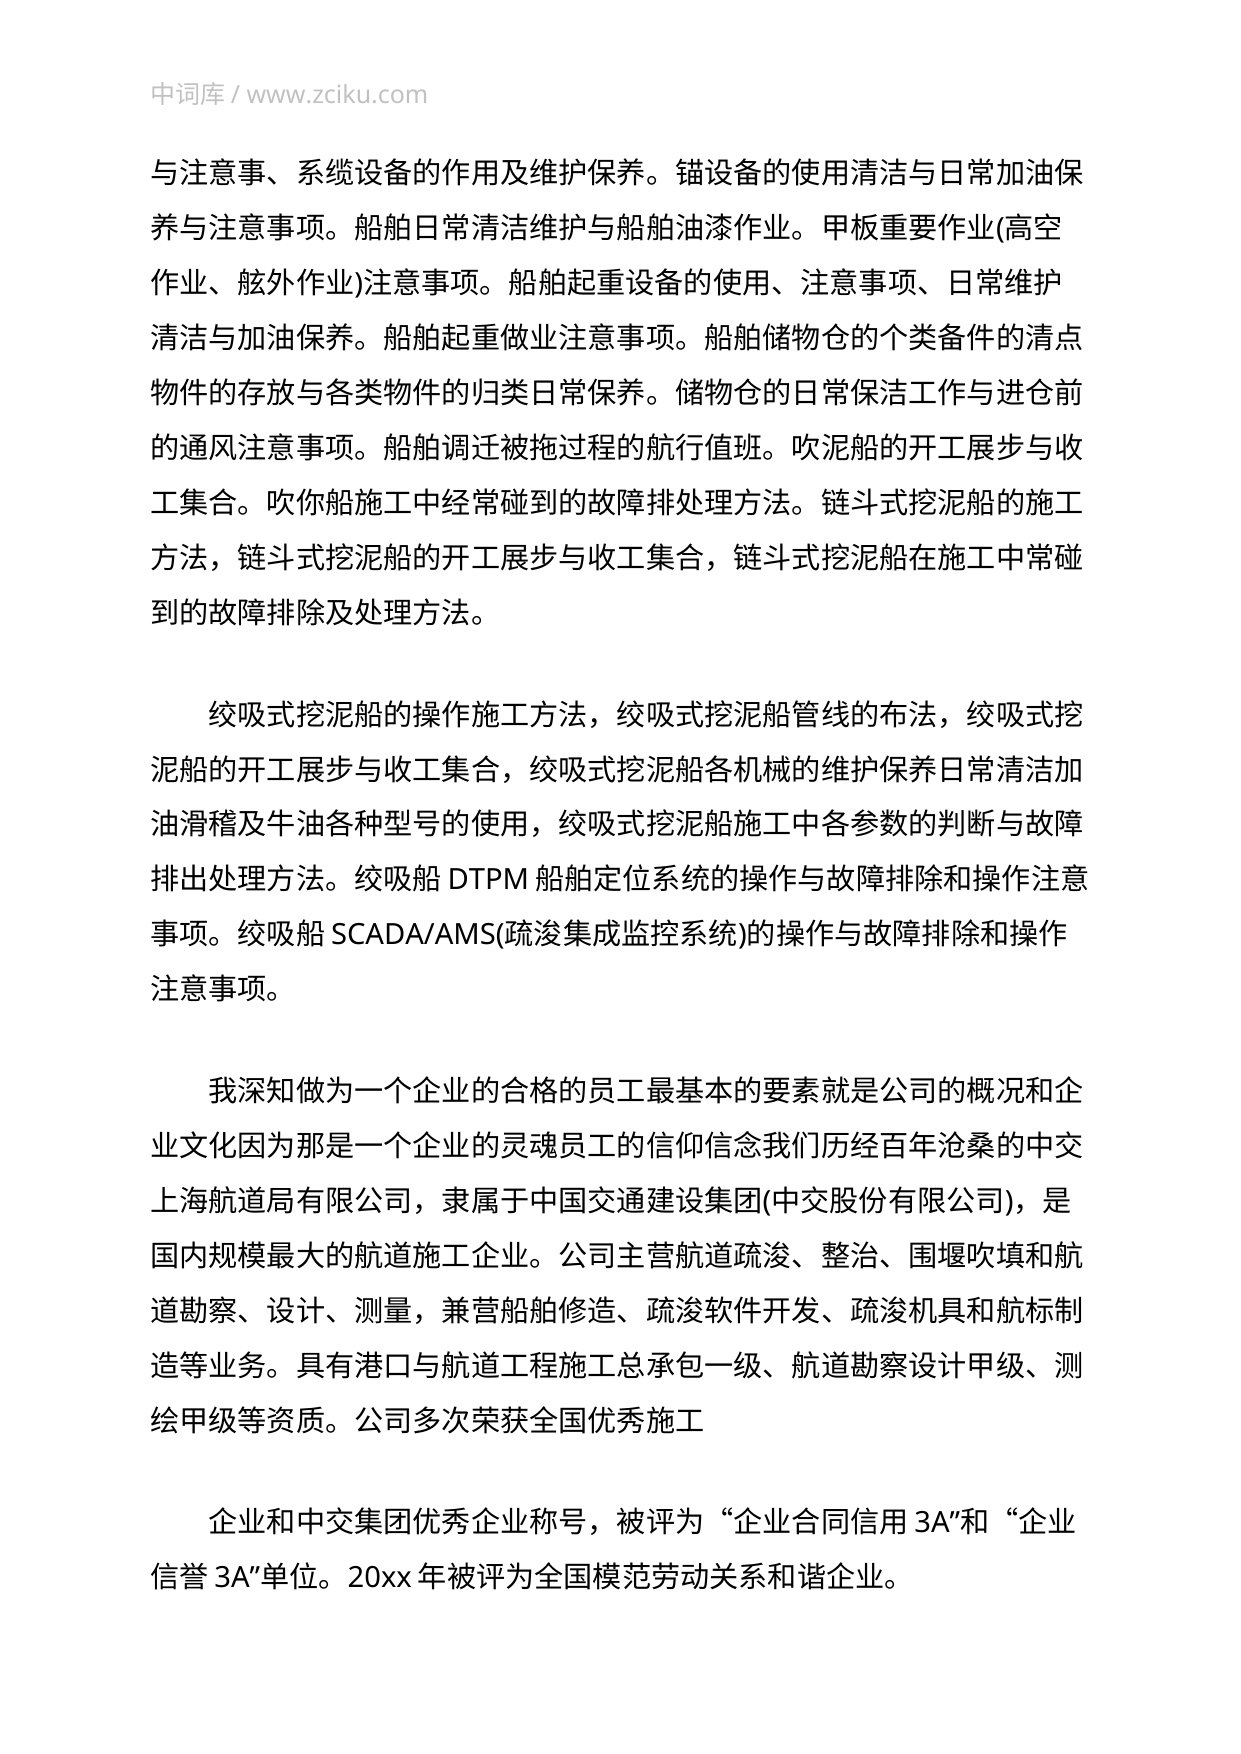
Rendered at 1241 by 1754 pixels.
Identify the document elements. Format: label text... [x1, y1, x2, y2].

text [150, 150, 1090, 632]
text 我深知做为一个企业的合格的员工最基本的要素就是公司的概况和企业文化因为那是一个企业的灵魂员工的信仰信念我们历经百年沧桑的中交上海航道局有限公司，隶属于中国交通建设集团(中交股份有限公司)，是国内规模最大的航道施工企业。公司主营航道疏浚、整治、围堰吹填和航道勘察、设计、测量，兼营船舶修造、疏浚软件开发、疏浚机具和航标制造等业务。具有港口与航道工程施工总承包一级、航道勘察设计甲级、测绘甲级等资质。公司多次荣获全国优秀施工 [150, 1068, 1090, 1439]
text 企业和中交集团优秀企业称号，被评为“企业合同信用3A”和“企业信誉3A”单位。20xx年被评为全国模范劳动关系和谐企业。 [150, 1499, 1090, 1596]
text 绞吸式挖泥船的操作施工方法，绞吸式挖泥船管线的布法，绞吸式挖泥船的开工展步与收工集合，绞吸式挖泥船各机械的维护保养日常清洁加油滑稽及牛油各种型号的使用，绞吸式挖泥船施工中各参数的判断与故障排出处理方法。绞吸船DTPM船舶定位系统的操作与故障排除和操作注意事项。绞吸船SCADA/AMS(疏浚集成监控系统)的操作与故障排除和操作注意事项。 [150, 691, 1090, 1008]
